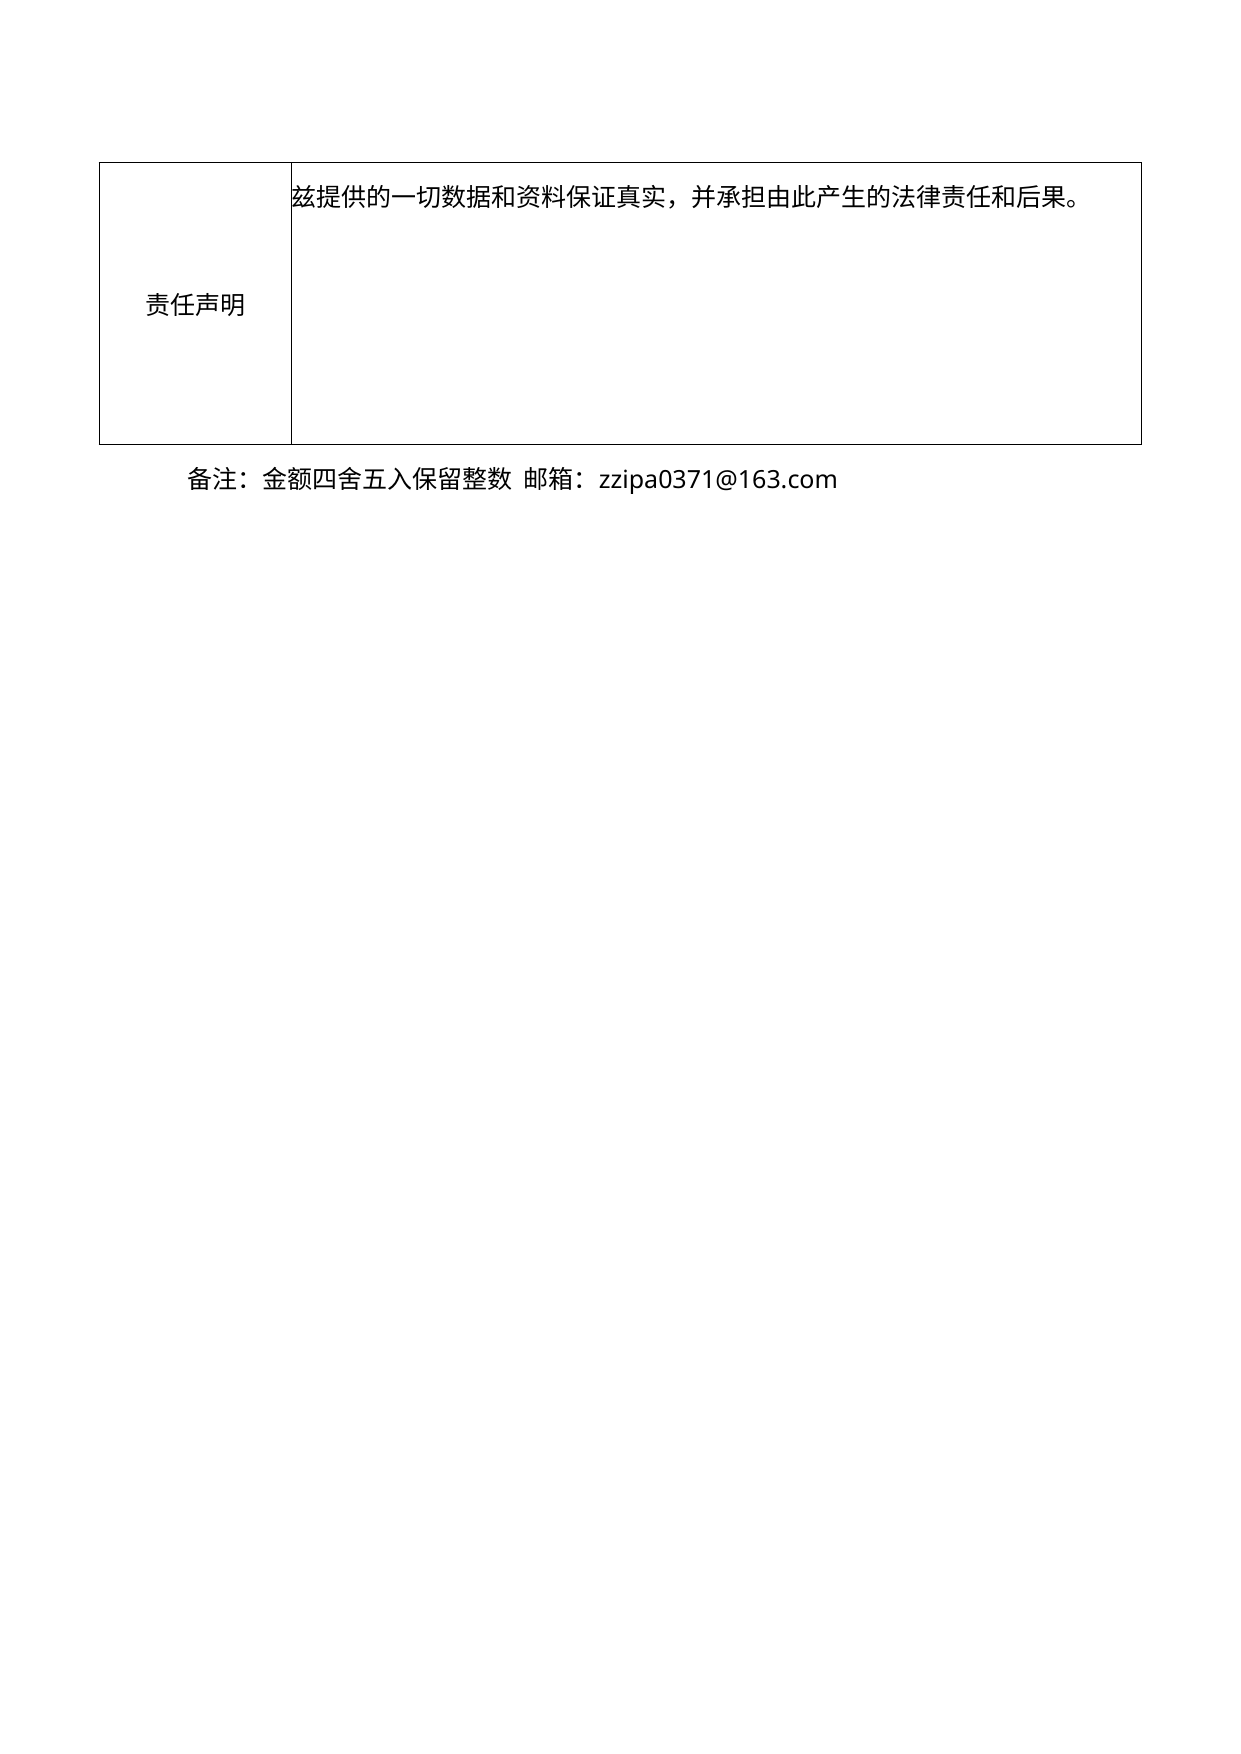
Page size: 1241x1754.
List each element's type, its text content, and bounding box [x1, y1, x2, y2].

text 备注：金额四舍五入保留整数 邮箱：zzipa0371@163.com [187, 445, 1053, 510]
table_cell 责任声明 [100, 163, 291, 444]
table_cell 兹提供的一切数据和资料保证真实，并承担由此产生的法律责任和后果。 法定代表人（签字）： 年 月 日 [292, 163, 1141, 444]
